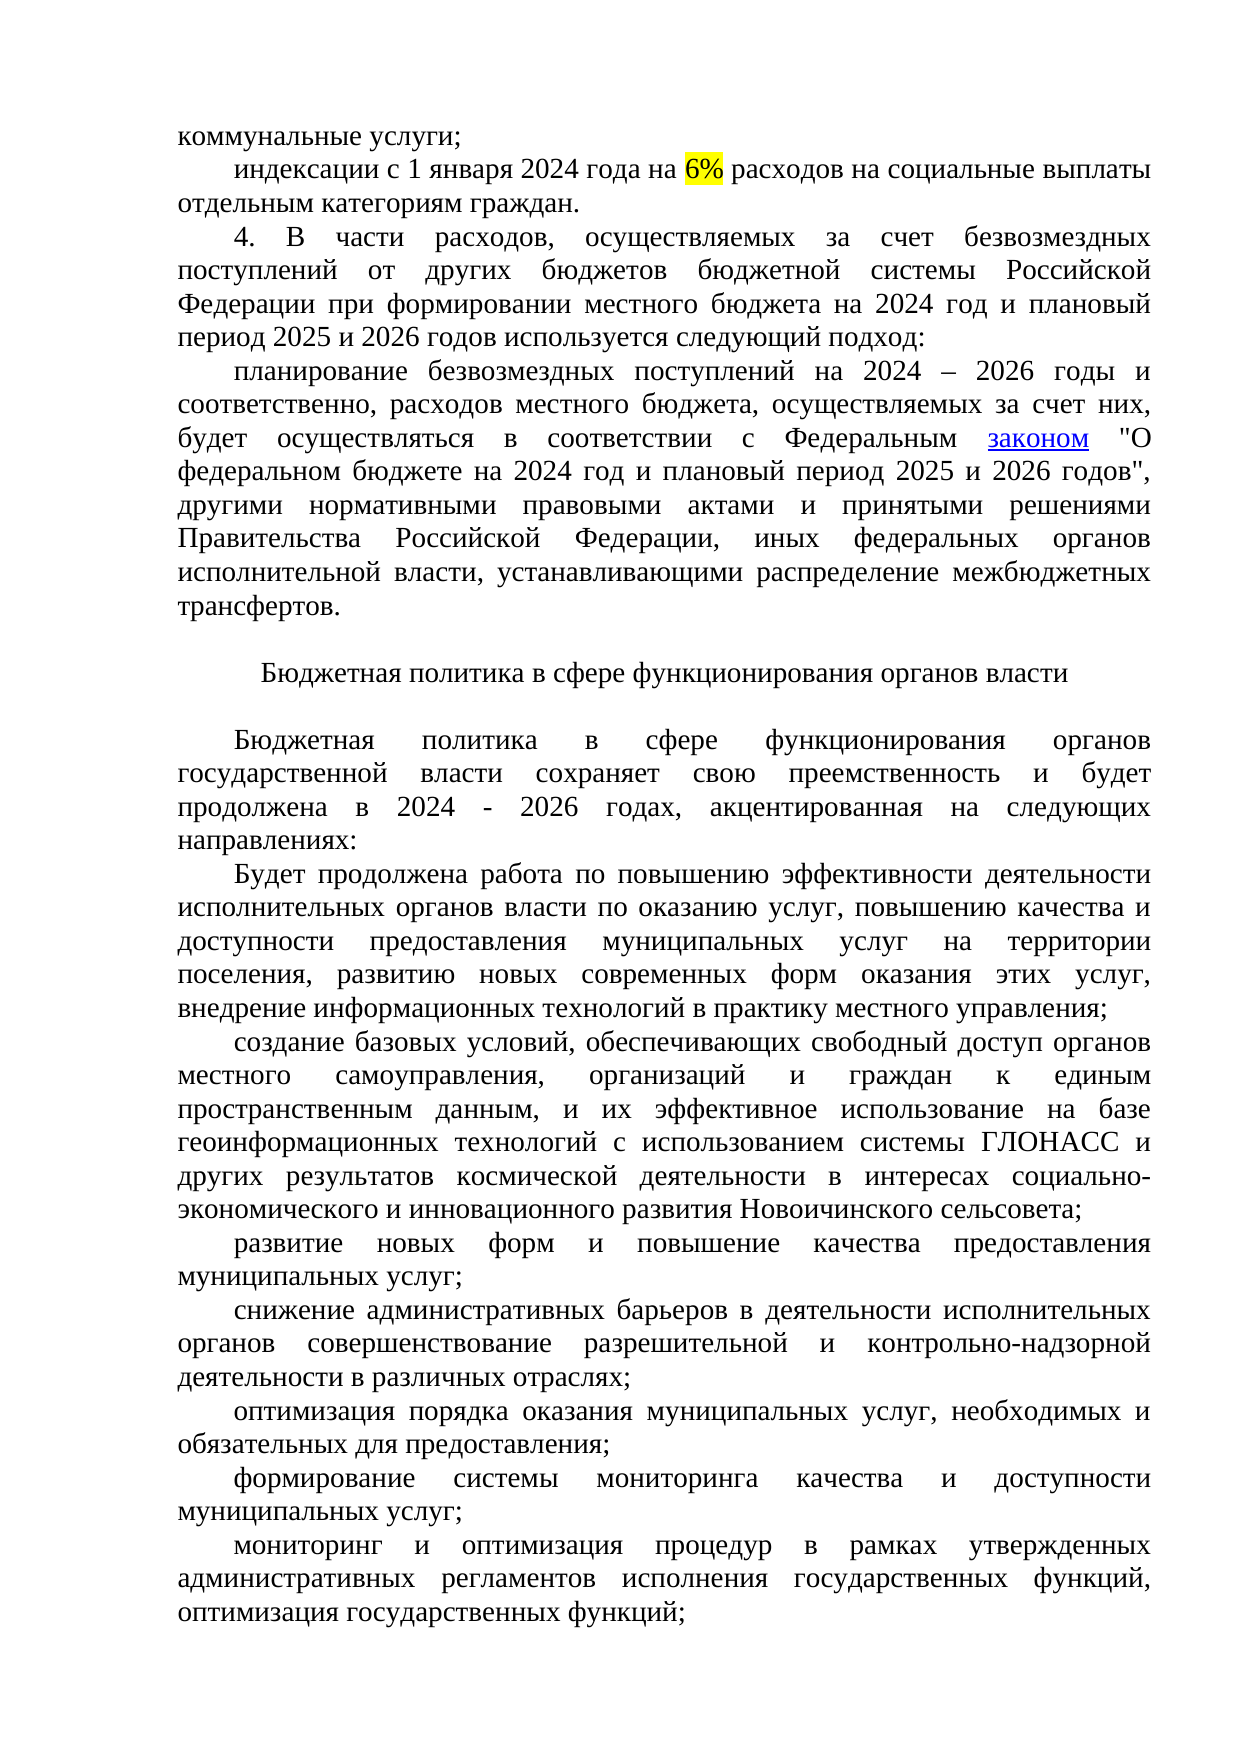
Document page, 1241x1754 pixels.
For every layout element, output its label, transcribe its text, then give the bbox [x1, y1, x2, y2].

text оптимизация порядка оказания муниципальных услуг, необходимых и обязательных для предоставления; [177, 1393, 1152, 1460]
text снижение административных барьеров в деятельности исполнительных органов совершенствование разрешительной и контрольно-надзорной деятельности в различных отраслях; [177, 1292, 1152, 1393]
text планирование безвозмездных поступлений на 2024 – 2026 годы и соответственно, расходов местного бюджета, осуществляемых за счет них, будет осуществляться в соответствии с Федеральным законом "О федеральном бюджете на 2024 год и плановый период 2025 и 2026 годов", другими нормативными правовыми актами и принятыми решениями Правительства Российской Федерации, иных федеральных органов исполнительной власти, устанавливающими распределение межбюджетных трансфертов. [177, 353, 1152, 621]
text Будет продолжена работа по повышению эффективности деятельности исполнительных органов власти по оказанию услуг, повышению качества и доступности предоставления муниципальных услуг на территории поселения, развитию новых современных форм оказания этих услуг, внедрение информационных технологий в практику местного управления; [177, 856, 1152, 1024]
text Бюджетная политика в сфере функционирования органов государственной власти сохраняет свою преемственность и будет продолжена в 2024 - 2026 годах, акцентированная на следующих направлениях: [177, 722, 1152, 856]
text индексации с 1 января 2024 года на 6% расходов на оплату услуг связи и коммунальные услуги; [177, 118, 1152, 152]
text индексации с 1 января 2024 года на 6% расходов на социальные выплаты отдельным категориям граждан. [177, 152, 1152, 219]
text развитие новых форм и повышение качества предоставления муниципальных услуг; [177, 1225, 1152, 1292]
text создание базовых условий, обеспечивающих свободный доступ органов местного самоуправления, организаций и граждан к единым пространственным данным, и их эффективное использование на базе геоинформационных технологий с использованием системы ГЛОНАСС и других результатов космической деятельности в интересах социально-экономического и инновационного развития Новоичинского сельсовета; [177, 1024, 1152, 1225]
text Бюджетная политика в сфере функционирования органов власти [177, 655, 1152, 688]
text мониторинг и оптимизация процедур в рамках утвержденных административных регламентов исполнения государственных функций, оптимизация государственных функций; [177, 1527, 1152, 1627]
text 4. В части расходов, осуществляемых за счет безвозмездных поступлений от других бюджетов бюджетной системы Российской Федерации при формировании местного бюджета на 2024 год и плановый период 2025 и 2026 годов используется следующий подход: [177, 219, 1152, 353]
text формирование системы мониторинга качества и доступности муниципальных услуг; [177, 1460, 1152, 1527]
